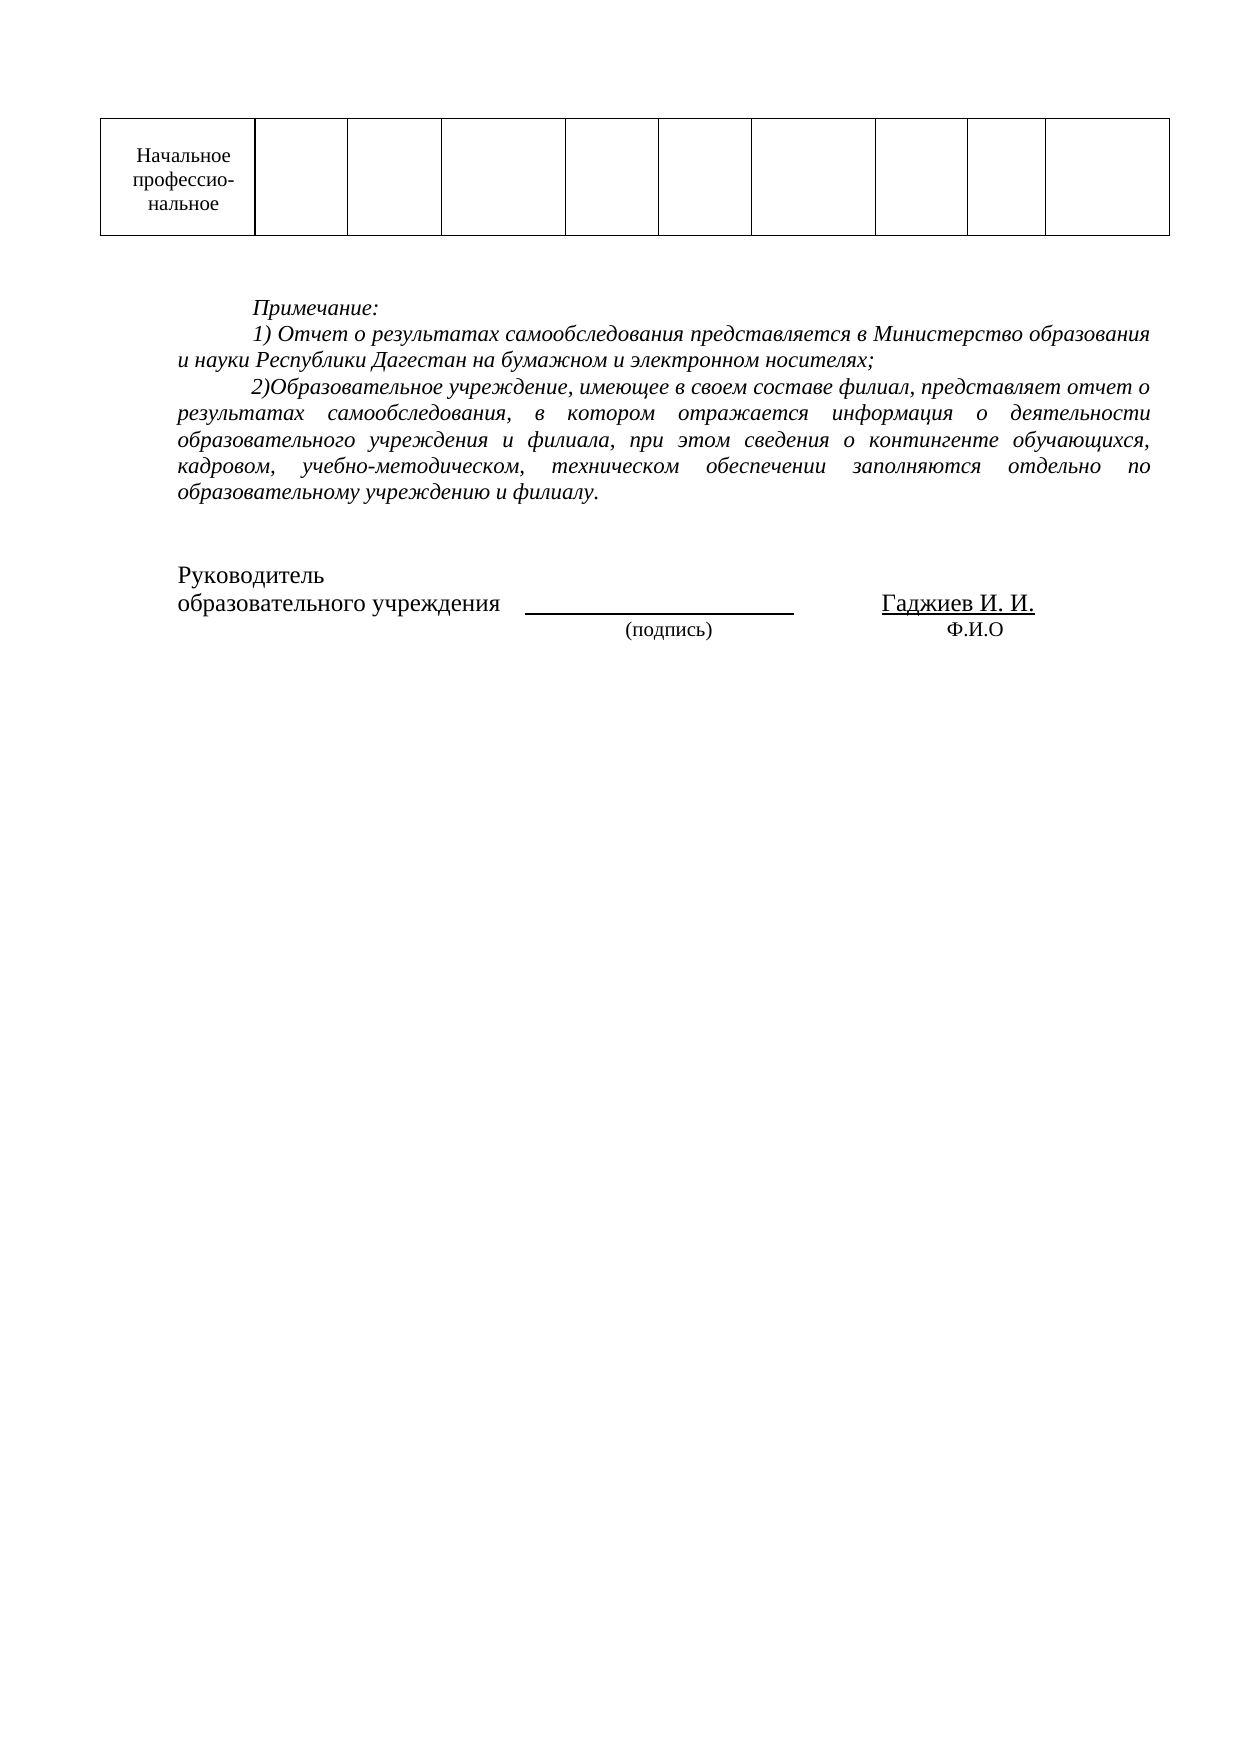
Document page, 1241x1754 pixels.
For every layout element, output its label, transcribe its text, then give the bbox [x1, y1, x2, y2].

text 2)Образовательное учреждение, имеющее в своем составе филиал, представляет отчет о результатах самообследования, в котором отражается информация о деятельности образовательного учреждения и филиала, при этом сведения о контингенте обучающихся, кадровом, учебно-методическом, техническом обеспечении заполняются отдельно по образовательному учреждению и филиалу. [177, 373, 1152, 505]
table_cell [256, 119, 347, 235]
text Руководитель [177, 560, 1152, 588]
table_cell [566, 119, 658, 235]
table_cell [876, 119, 967, 235]
table_cell [968, 119, 1045, 235]
table_cell [1046, 119, 1169, 235]
text 1) Отчет о результатах самообследования представляется в Министерство образования и науки Республики Дагестан на бумажном и электронном носителях; [177, 320, 1152, 373]
table_cell [442, 119, 565, 235]
table_cell [752, 119, 875, 235]
text Примечание: [177, 294, 1152, 320]
table_cell Начальное профессио- нальное [101, 119, 254, 235]
table_cell [348, 119, 441, 235]
text (подпись) Ф.И.О [177, 617, 1155, 641]
table_cell [659, 119, 751, 235]
text образовательного учреждения Гаджиев И. И. [177, 588, 1155, 617]
